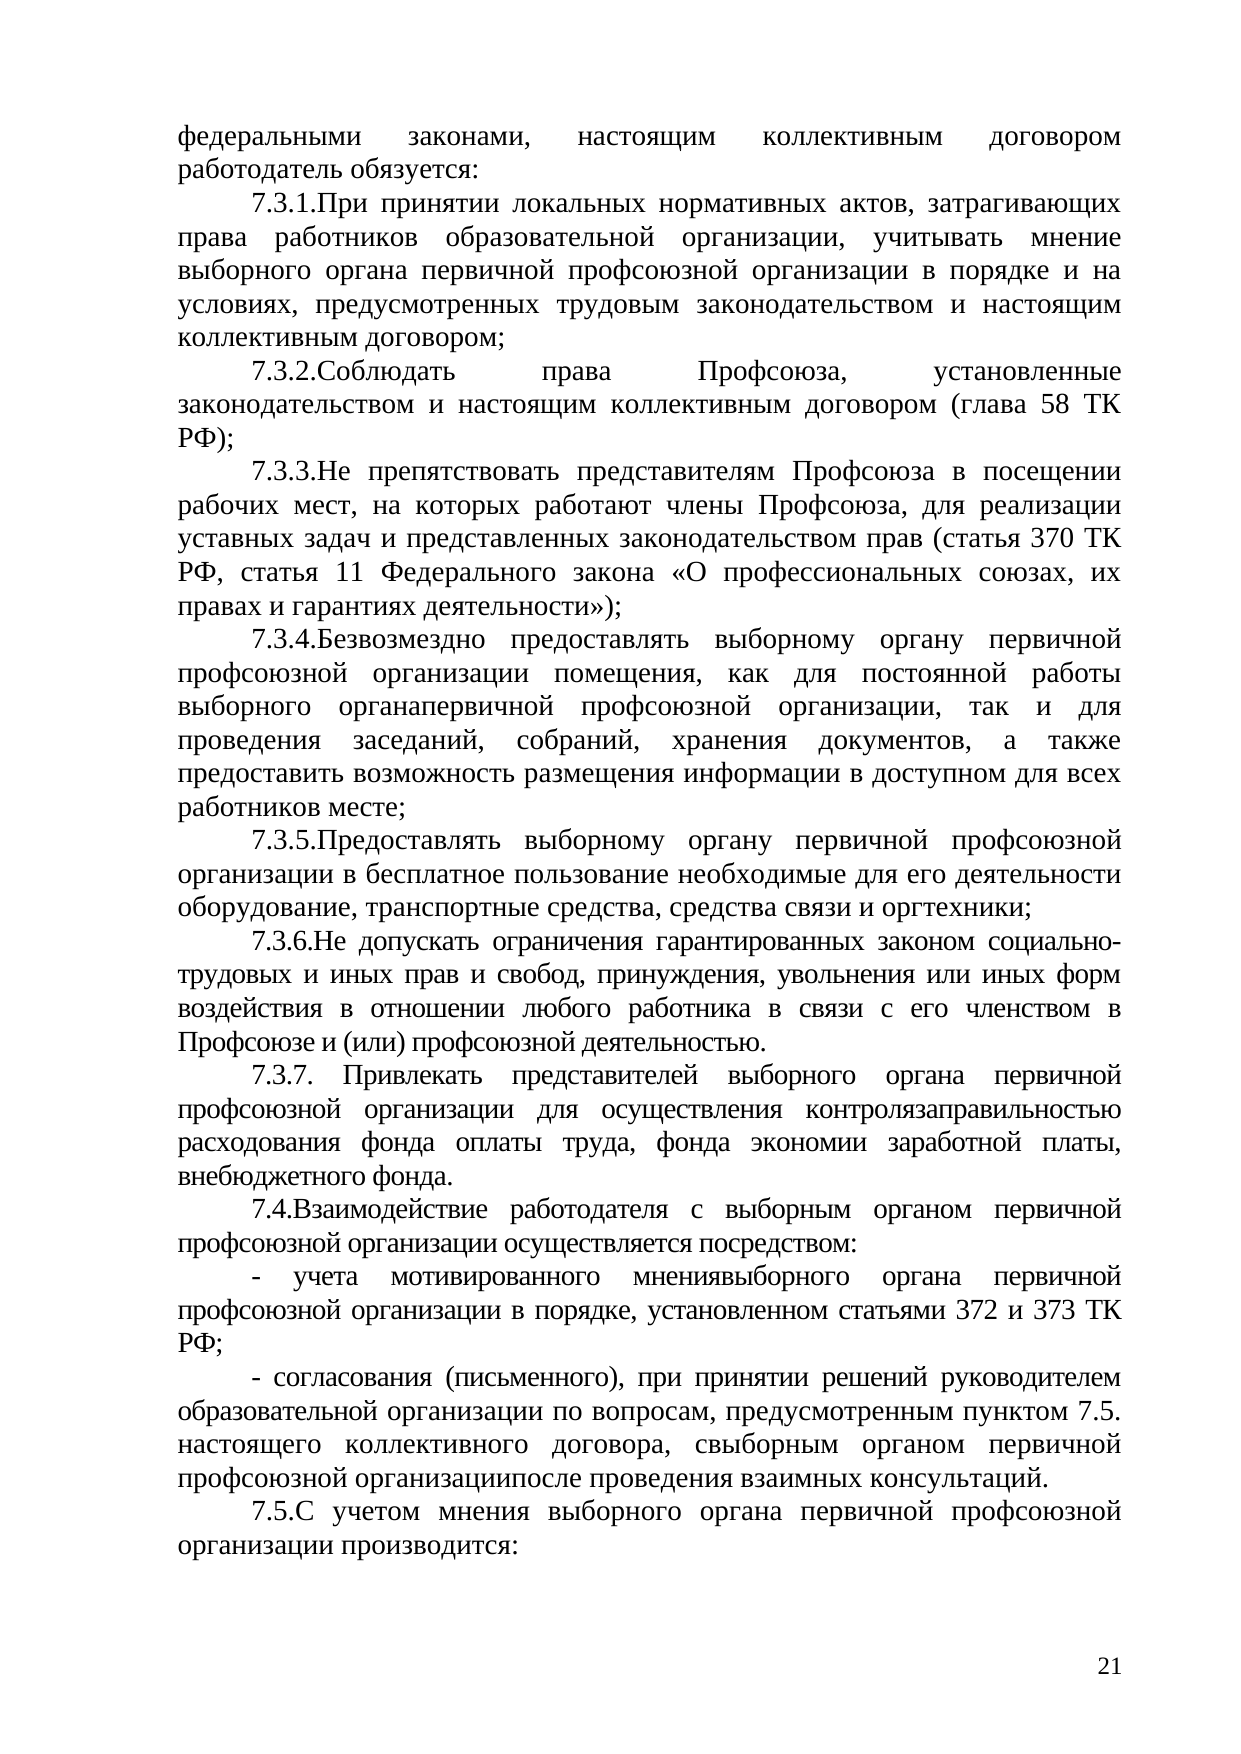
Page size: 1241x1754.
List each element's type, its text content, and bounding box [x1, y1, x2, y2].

text 7.3.7. Привлекать представителей выборного органа первичной профсоюзной организации для осуществления контролязаправильностью расходования фонда оплаты труда, фонда экономии заработной платы, внебюджетного фонда. [177, 1057, 1122, 1191]
list 7.4.Взаимодействие работодателя с выборным органом первичной профсоюзной организации осуществляется посредством: [177, 1191, 1122, 1258]
text 7.3.6.Не допускать ограничения гарантированных законом социально-трудовых и иных прав и свобод, принуждения, увольнения или иных форм воздействия в отношении любого работника в связи с его членством в Профсоюзе и (или) профсоюзной деятельностью. [177, 923, 1122, 1057]
list - согласования (письменного), при принятии решений руководителем образовательной организации по вопросам, предусмотренным пунктом 7.5. настоящего коллективного договора, свыборным органом первичной профсоюзной организациипосле проведения взаимных консультаций. [177, 1359, 1122, 1493]
text 7.3.3.Не препятствовать представителям Профсоюза в посещении рабочих мест, на которых работают члены Профсоюза, для реализации уставных задач и представленных законодательством прав (статья 370 ТК РФ, статья 11 Федерального закона «О профессиональных союзах, их правах и гарантиях деятельности»); [177, 453, 1122, 621]
text 7.3.5.Предоставлять выборному органу первичной профсоюзной организации в бесплатное пользование необходимые для его деятельности оборудование, транспортные средства, средства связи и оргтехники; [177, 822, 1122, 923]
text 7.3.1.При принятии локальных нормативных актов, затрагивающих права работников образовательной организации, учитывать мнение выборного органа первичной профсоюзной организации в порядке и на условиях, предусмотренных трудовым законодательством и настоящим коллективным договором; [177, 185, 1122, 353]
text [177, 118, 1122, 185]
list - учета мотивированного мнениявыборного органа первичной профсоюзной организации в порядке, установленном статьями 372 и 373 ТК РФ; [177, 1258, 1122, 1359]
text 7.3.4.Безвозмездно предоставлять выборному органу первичной профсоюзной организации помещения, как для постоянной работы выборного органапервичной профсоюзной организации, так и для проведения заседаний, собраний, хранения документов, а также предоставить возможность размещения информации в доступном для всех работников месте; [177, 621, 1122, 822]
text 7.3.2.Соблюдать права Профсоюза, установленные законодательством и настоящим коллективным договором (глава 58 ТК РФ); [177, 353, 1122, 453]
list 7.5.С учетом мнения выборного органа первичной профсоюзной организации производится: [177, 1493, 1122, 1560]
